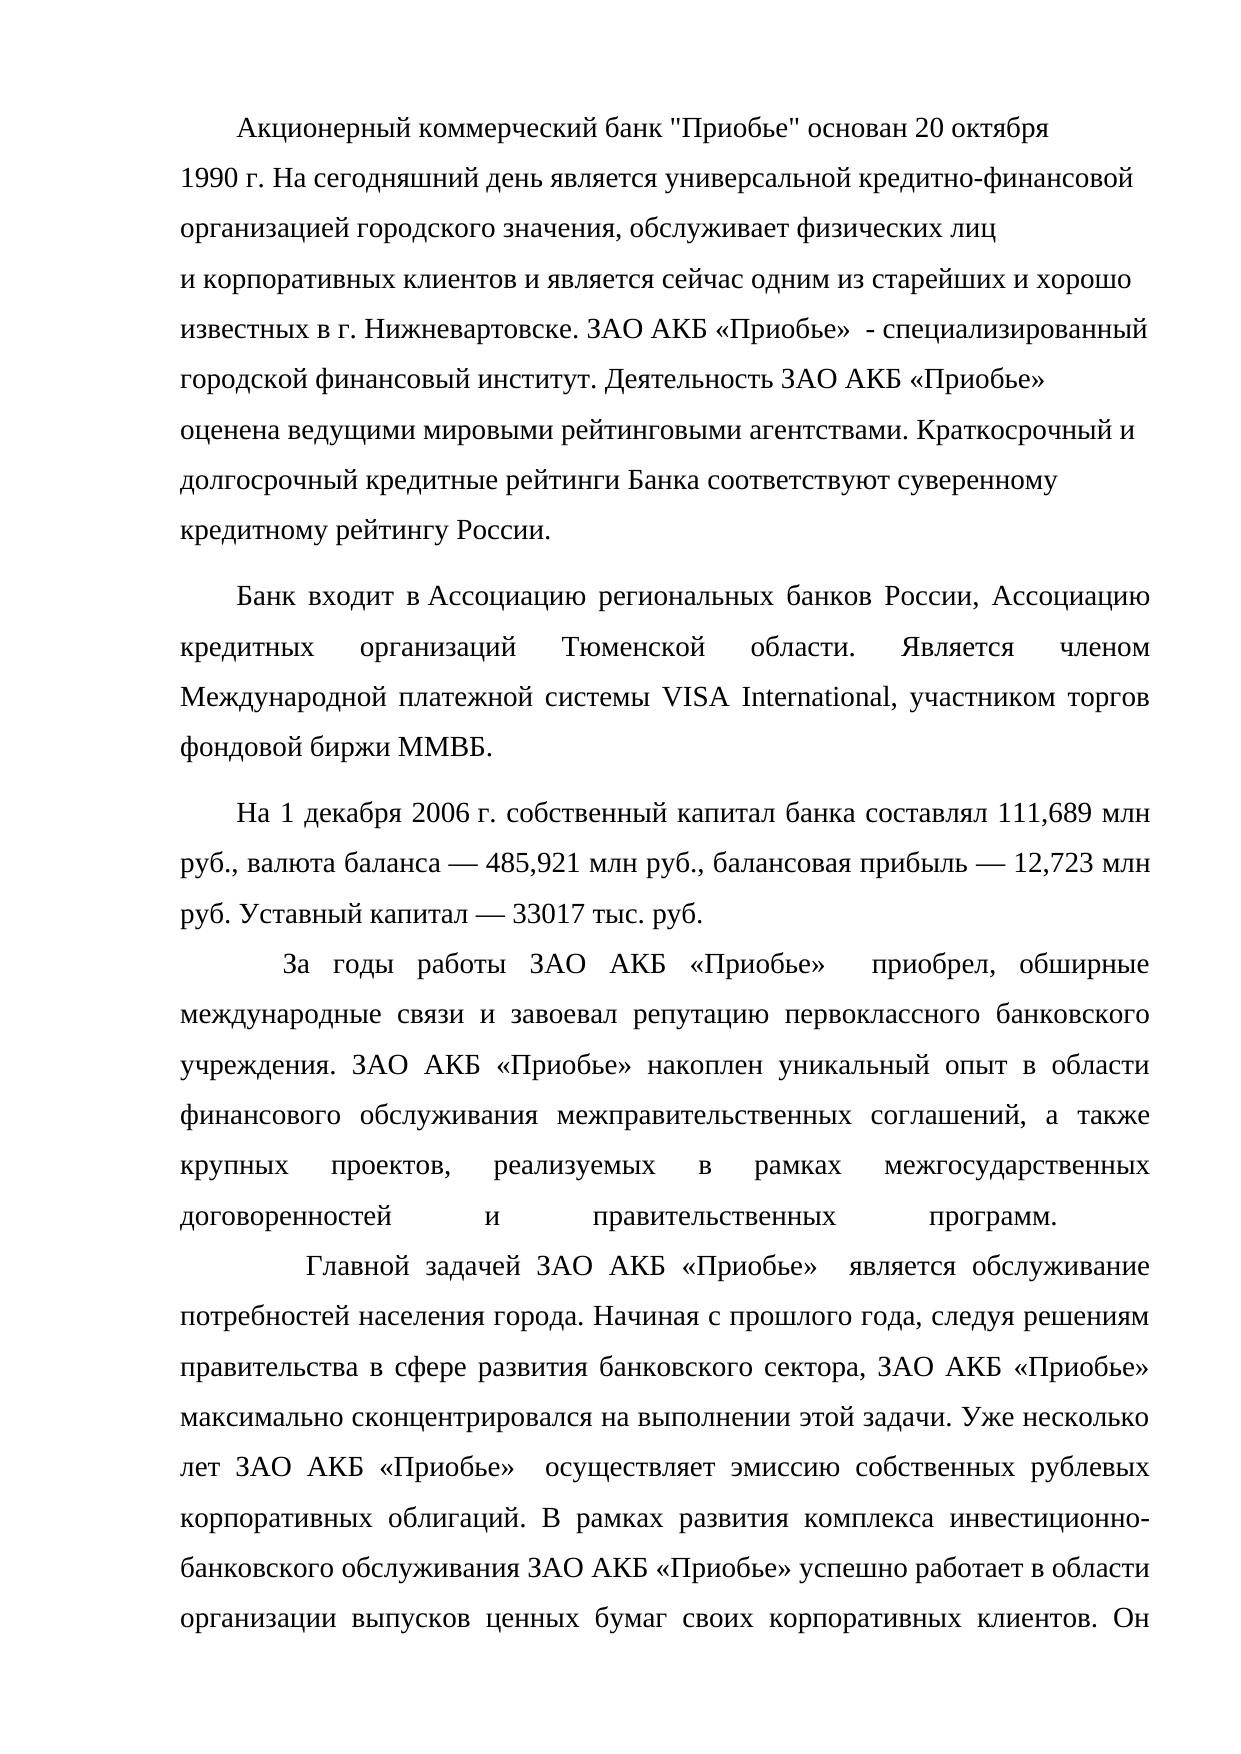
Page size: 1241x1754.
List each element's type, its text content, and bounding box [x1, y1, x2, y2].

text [180, 946, 1151, 1634]
text На 1 декабря 2006 г. собственный капитал банка составлял 111,689 млн руб., валюта баланса — 485,921 млн руб., балансовая прибыль — 12,723 млн руб. Уставный капитал — 33017 тыс. руб. [180, 795, 1151, 929]
text Банк входит в Ассоциацию региональных банков России, Ассоциацию кредитных организаций Тюменской области. Является членом Международной платежной системы VISA International, участником торгов фондовой биржи ММВБ. [180, 578, 1151, 763]
text Акционерный коммерческий банк "Приобье" основан 20 октября 1990 г. На сегодняшний день является универсальной кредитно-финансовой организацией городского значения, обслуживает физических лиц и корпоративных клиентов и является сейчас одним из старейших и хорошо известных в г. Нижневартовске. ЗАО АКБ «Приобье» - специализированный городской финансовый институт. Деятельность ЗАО АКБ «Приобье» оценена ведущими мировыми рейтинговыми агентствами. Краткосрочный и долгосрочный кредитные рейтинги Банка соответствуют суверенному кредитному рейтингу России. [180, 110, 1151, 546]
